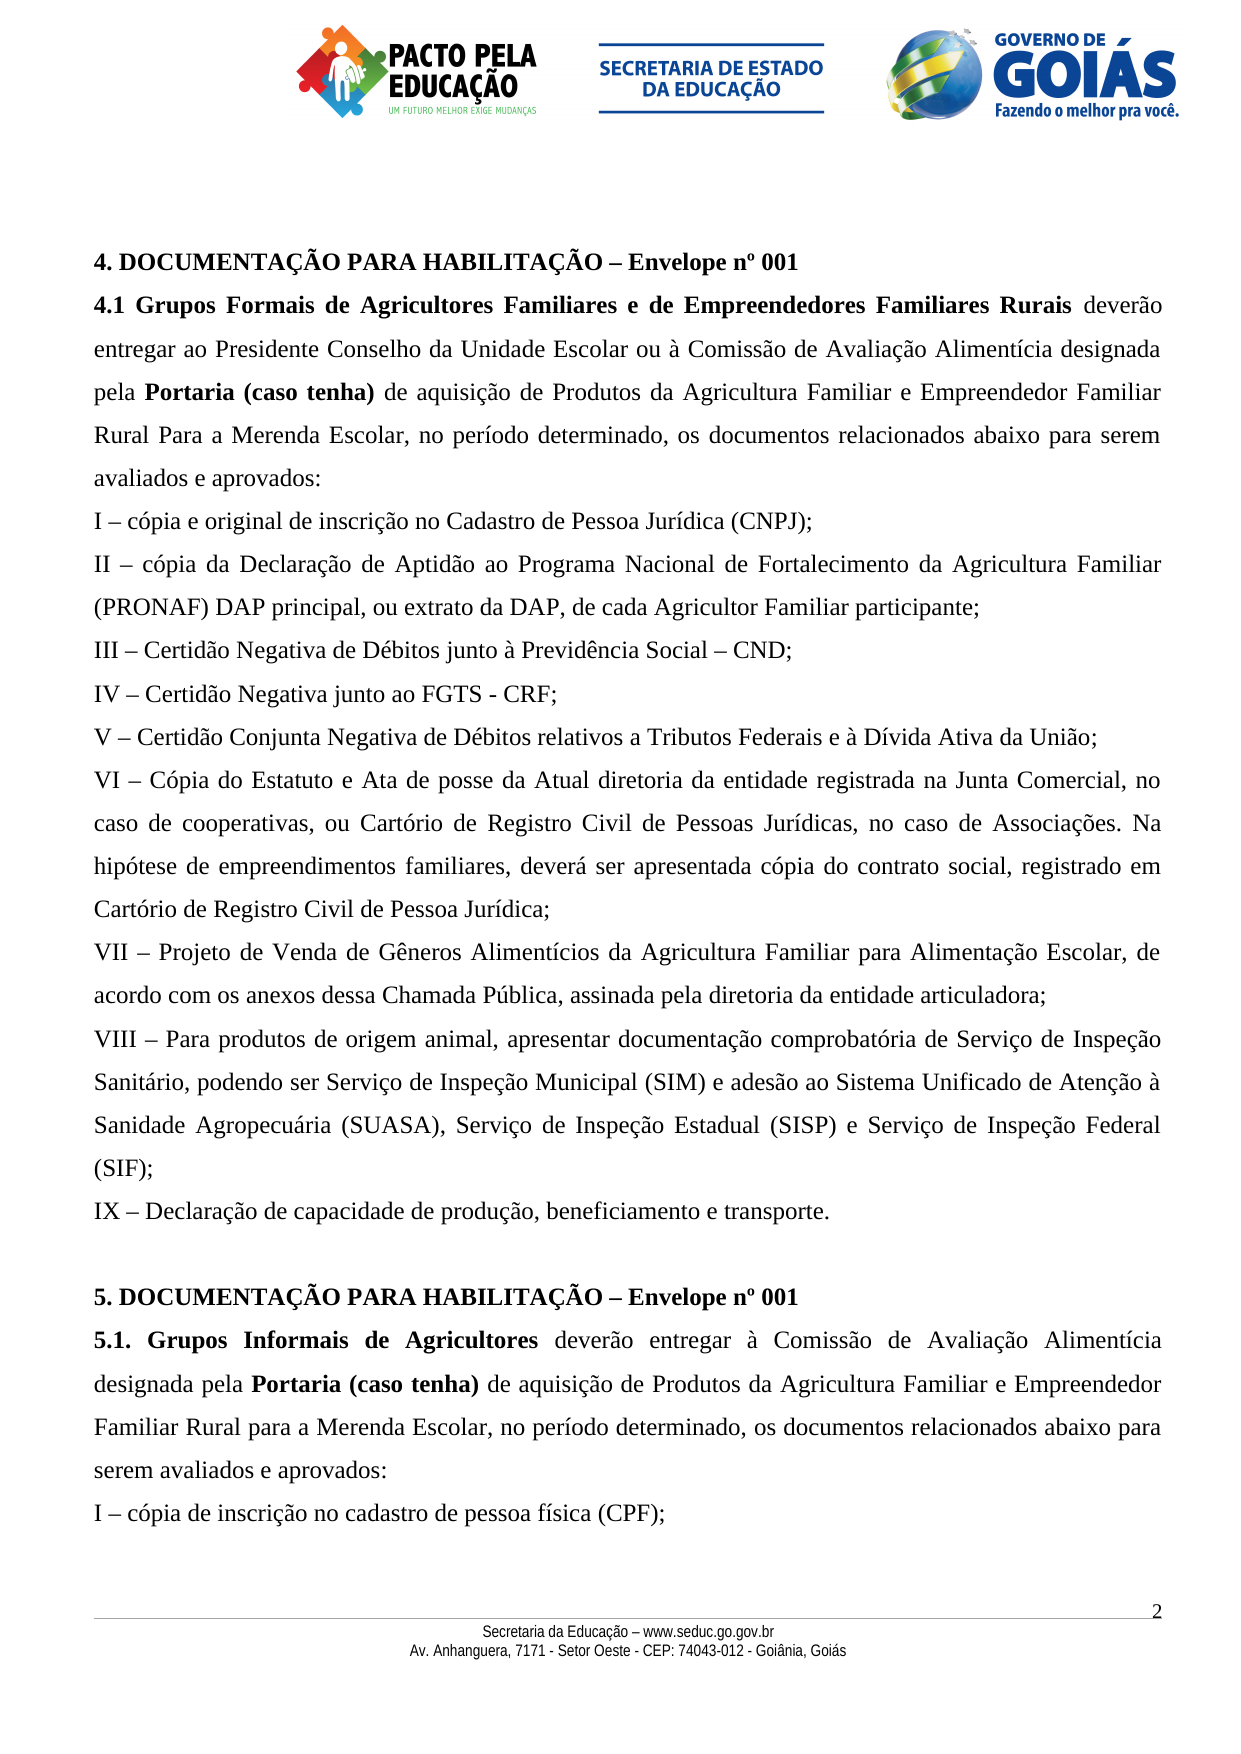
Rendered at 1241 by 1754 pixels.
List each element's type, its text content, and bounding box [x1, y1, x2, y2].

text V – Certidão Conjunta Negativa de Débitos relativos a Tributos Federais e à Dívida Ativa da União; [94, 722, 1162, 751]
text IX – Declaração de capacidade de produção, beneficiamento e transporte. [94, 1196, 1162, 1225]
text VIII – Para produtos de origem animal, apresentar documentação comprobatória de Serviço de Inspeção Sanitário, podendo ser Serviço de Inspeção Municipal (SIM) e adesão ao Sistema Unificado de Atenção à Sanidade Agropecuária (SUASA), Serviço de Inspeção Estadual (SISP) e Serviço de Inspeção Federal (SIF); [94, 1024, 1162, 1182]
text 5.1. Grupos Informais de Agricultores deverão entregar à Comissão de Avaliação Alimentícia designada pela Portaria (caso tenha) de aquisição de Produtos da Agricultura Familiar e Empreendedor Familiar Rural para a Merenda Escolar, no período determinado, os documentos relacionados abaixo para serem avaliados e aprovados: [94, 1326, 1162, 1484]
text 4.1 Grupos Formais de Agricultores Familiares e de Empreendedores Familiares Rurais deverão entregar ao Presidente Conselho da Unidade Escolar ou à Comissão de Avaliação Alimentícia designada pela Portaria (caso tenha) de aquisição de Produtos da Agricultura Familiar e Empreendedor Familiar Rural Para a Merenda Escolar, no período determinado, os documentos relacionados abaixo para serem avaliados e aprovados: [94, 291, 1162, 492]
text I – cópia de inscrição no cadastro de pessoa física (CPF); [94, 1498, 1162, 1527]
text 4. DOCUMENTAÇÃO PARA HABILITAÇÃO – Envelope nº 001 [94, 247, 1162, 276]
text III – Certidão Negativa de Débitos junto à Previdência Social – CND; [94, 636, 1162, 664]
text I – cópia e original de inscrição no Cadastro de Pessoa Jurídica (CNPJ); [94, 506, 1162, 535]
text II – cópia da Declaração de Aptidão ao Programa Nacional de Fortalecimento da Agricultura Familiar (PRONAF) DAP principal, ou extrato da DAP, de cada Agricultor Familiar participante; [94, 549, 1162, 621]
text VI – Cópia do Estatuto e Ata de posse da Atual diretoria da entidade registrada na Junta Comercial, no caso de cooperativas, ou Cartório de Registro Civil de Pessoas Jurídicas, no caso de Associações. Na hipótese de empreendimentos familiares, deverá ser apresentada cópia do contrato social, registrado em Cartório de Registro Civil de Pessoa Jurídica; [94, 765, 1162, 923]
text VII – Projeto de Venda de Gêneros Alimentícios da Agricultura Familiar para Alimentação Escolar, de acordo com os anexos dessa Chamada Pública, assinada pela diretoria da entidade articuladora; [94, 937, 1162, 1009]
picture [287, 20, 1186, 129]
text IV – Certidão Negativa junto ao FGTS - CRF; [94, 679, 1162, 707]
text 5. DOCUMENTAÇÃO PARA HABILITAÇÃO – Envelope nº 001 [94, 1282, 1162, 1311]
